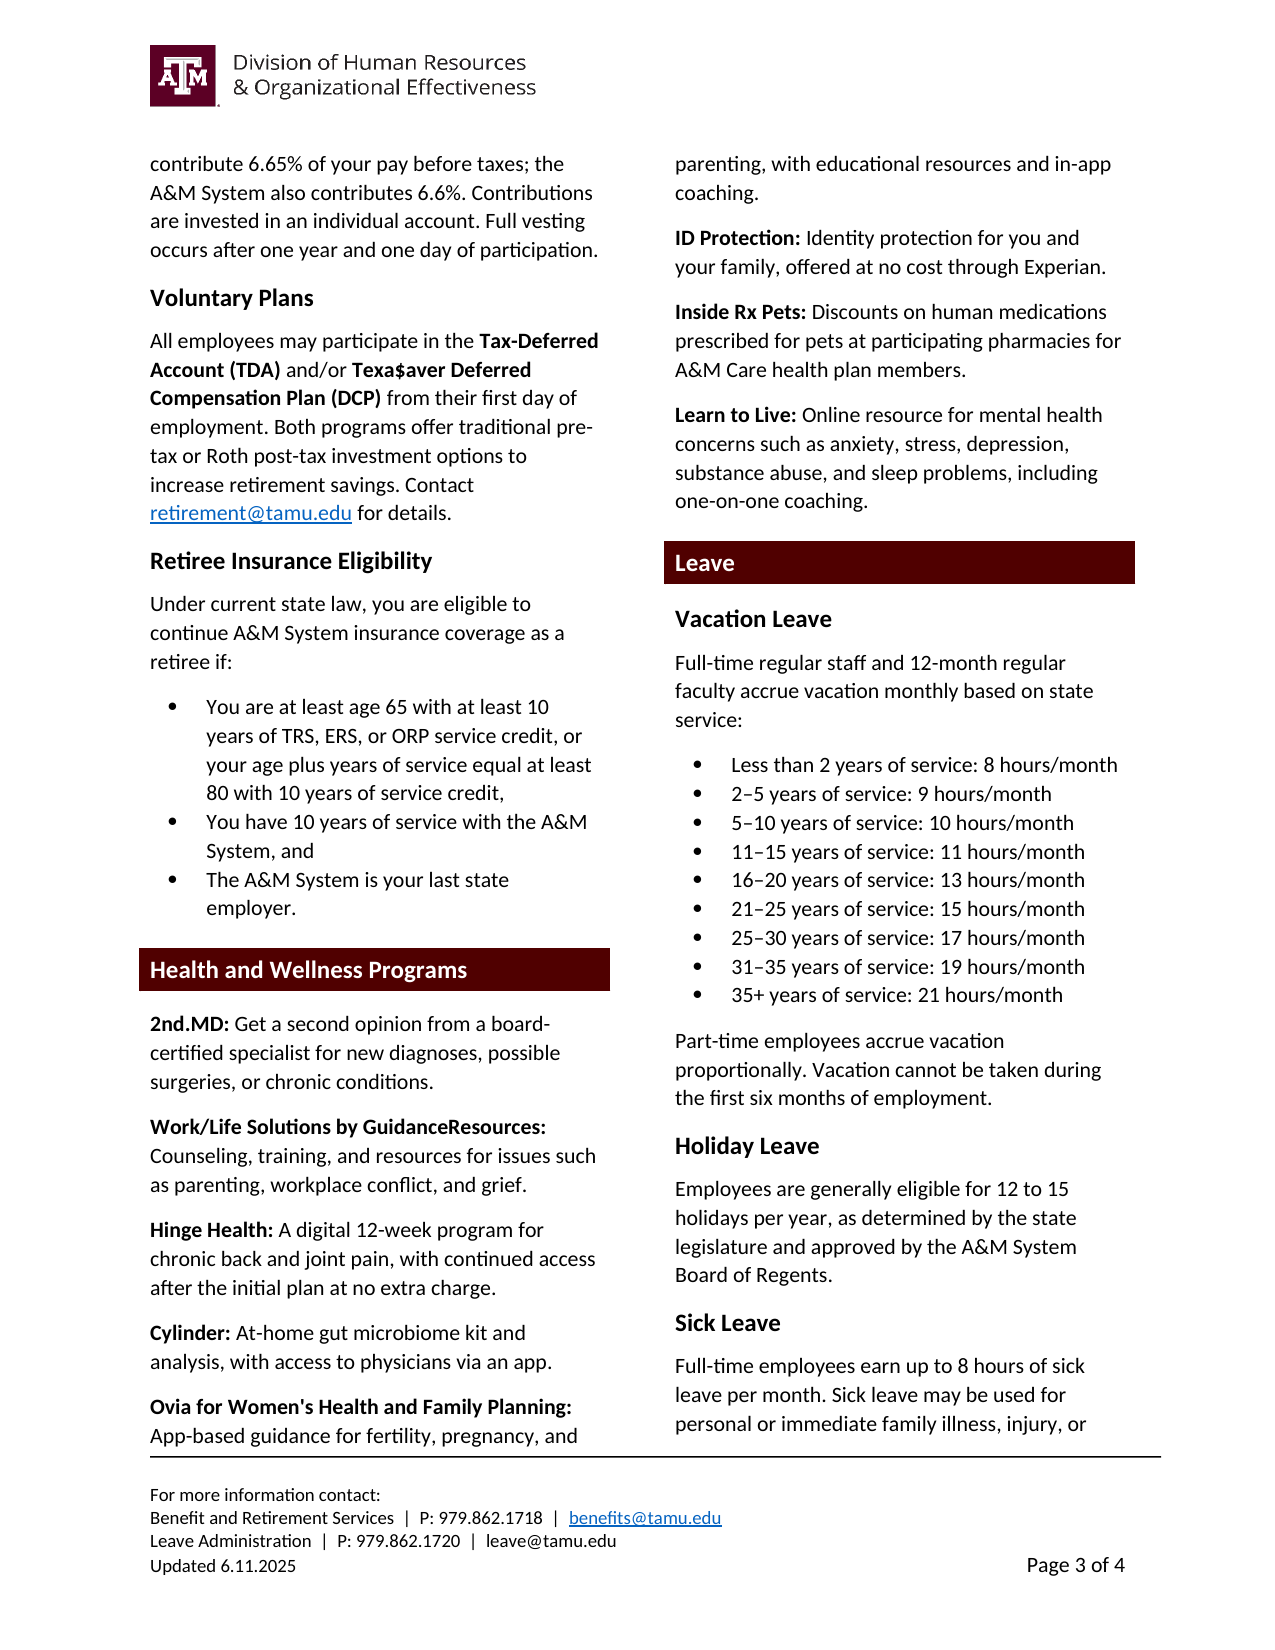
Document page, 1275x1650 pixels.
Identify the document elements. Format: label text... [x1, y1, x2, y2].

text Employees are generally eligible for 12 to 15 holidays per year, as determined by the state legislature and approved by the A&M System Board of Regents. [675, 1175, 1125, 1288]
subtitle Holiday Leave [675, 1130, 1125, 1161]
list 31–35 years of service: 19 hours/month [694, 953, 1125, 979]
list 2–5 years of service: 9 hours/month [694, 780, 1125, 807]
text Work/Life Solutions by GuidanceResources: Counseling, training, and resources for issues such as parenting, workplace conflict, and grief. [150, 1113, 600, 1197]
text Cylinder: At-home gut microbiome kit and analysis, with access to physicians via an app. [150, 1319, 600, 1374]
subtitle Leave [667, 543, 1133, 582]
list 5–10 years of service: 10 hours/month [694, 809, 1125, 836]
text Full-time regular staff and 12-month regular faculty accrue vacation monthly based on state service: [675, 649, 1125, 733]
text ID Protection: Identity protection for you and your family, offered at no cost through Experian. [675, 224, 1125, 279]
subtitle Vacation Leave [675, 603, 1125, 634]
text Learn to Live: Online resource for mental health concerns such as anxiety, stress, depression, substance abuse, and sleep problems, including one-on-one coaching. [675, 401, 1125, 514]
list You are at least age 65 with at least 10 years of TRS, ERS, or ORP service credit, or your age plus years of service equal at least 80 with 10 years of service credit, [169, 693, 600, 806]
list 16–20 years of service: 13 hours/month [694, 867, 1125, 893]
list Less than 2 years of service: 8 hours/month [694, 752, 1125, 778]
text Hinge Health: A digital 12-week program for chronic back and joint pain, with continued access after the initial plan at no extra charge. [150, 1216, 600, 1300]
text Ovia for Women's Health and Family Planning: App-based guidance for fertility, pregnancy, and parenting, with educational resources and in-app coaching. [150, 1393, 600, 1449]
text Under current state law, you are eligible to continue A&M System insurance coverage as a retiree if: [150, 590, 600, 674]
subtitle Retiree Insurance Eligibility [150, 545, 600, 576]
list 21–25 years of service: 15 hours/month [694, 895, 1125, 922]
list 25–30 years of service: 17 hours/month [694, 924, 1125, 951]
list 35+ years of service: 21 hours/month [694, 982, 1125, 1008]
subtitle Voluntary Plans [150, 282, 600, 312]
text Part-time employees accrue vacation proportionally. Vacation cannot be taken during the first six months of employment. [675, 1027, 1125, 1111]
text Inside Rx Pets: Discounts on human medications prescribed for pets at participating pharmacies for A&M Care health plan members. [675, 298, 1125, 382]
subtitle Health and Wellness Programs [142, 950, 608, 989]
list You have 10 years of service with the A&M System, and [169, 808, 600, 864]
text Ovia for Women's Health and Family Planning: App-based guidance for fertility, pregnancy, and parenting, with educational resources and in-app coaching. [675, 150, 1125, 205]
subtitle Sick Leave [675, 1307, 1125, 1338]
list 11–15 years of service: 11 hours/month [694, 838, 1125, 864]
text All employees may participate in the Tax-Deferred Account (TDA) and/or Texa$aver Deferred Compensation Plan (DCP) from their first day of employment. Both programs offer traditional pre-tax or Roth post-tax investment options to increase retirement savings. Contact retirement@tamu.edu for details. [150, 327, 600, 526]
text 2nd.MD: Get a second opinion from a board-certified specialist for new diagnoses, possible surgeries, or chronic conditions. [150, 1010, 600, 1094]
picture [150, 45, 558, 107]
list The A&M System is your last state employer. [169, 866, 600, 921]
